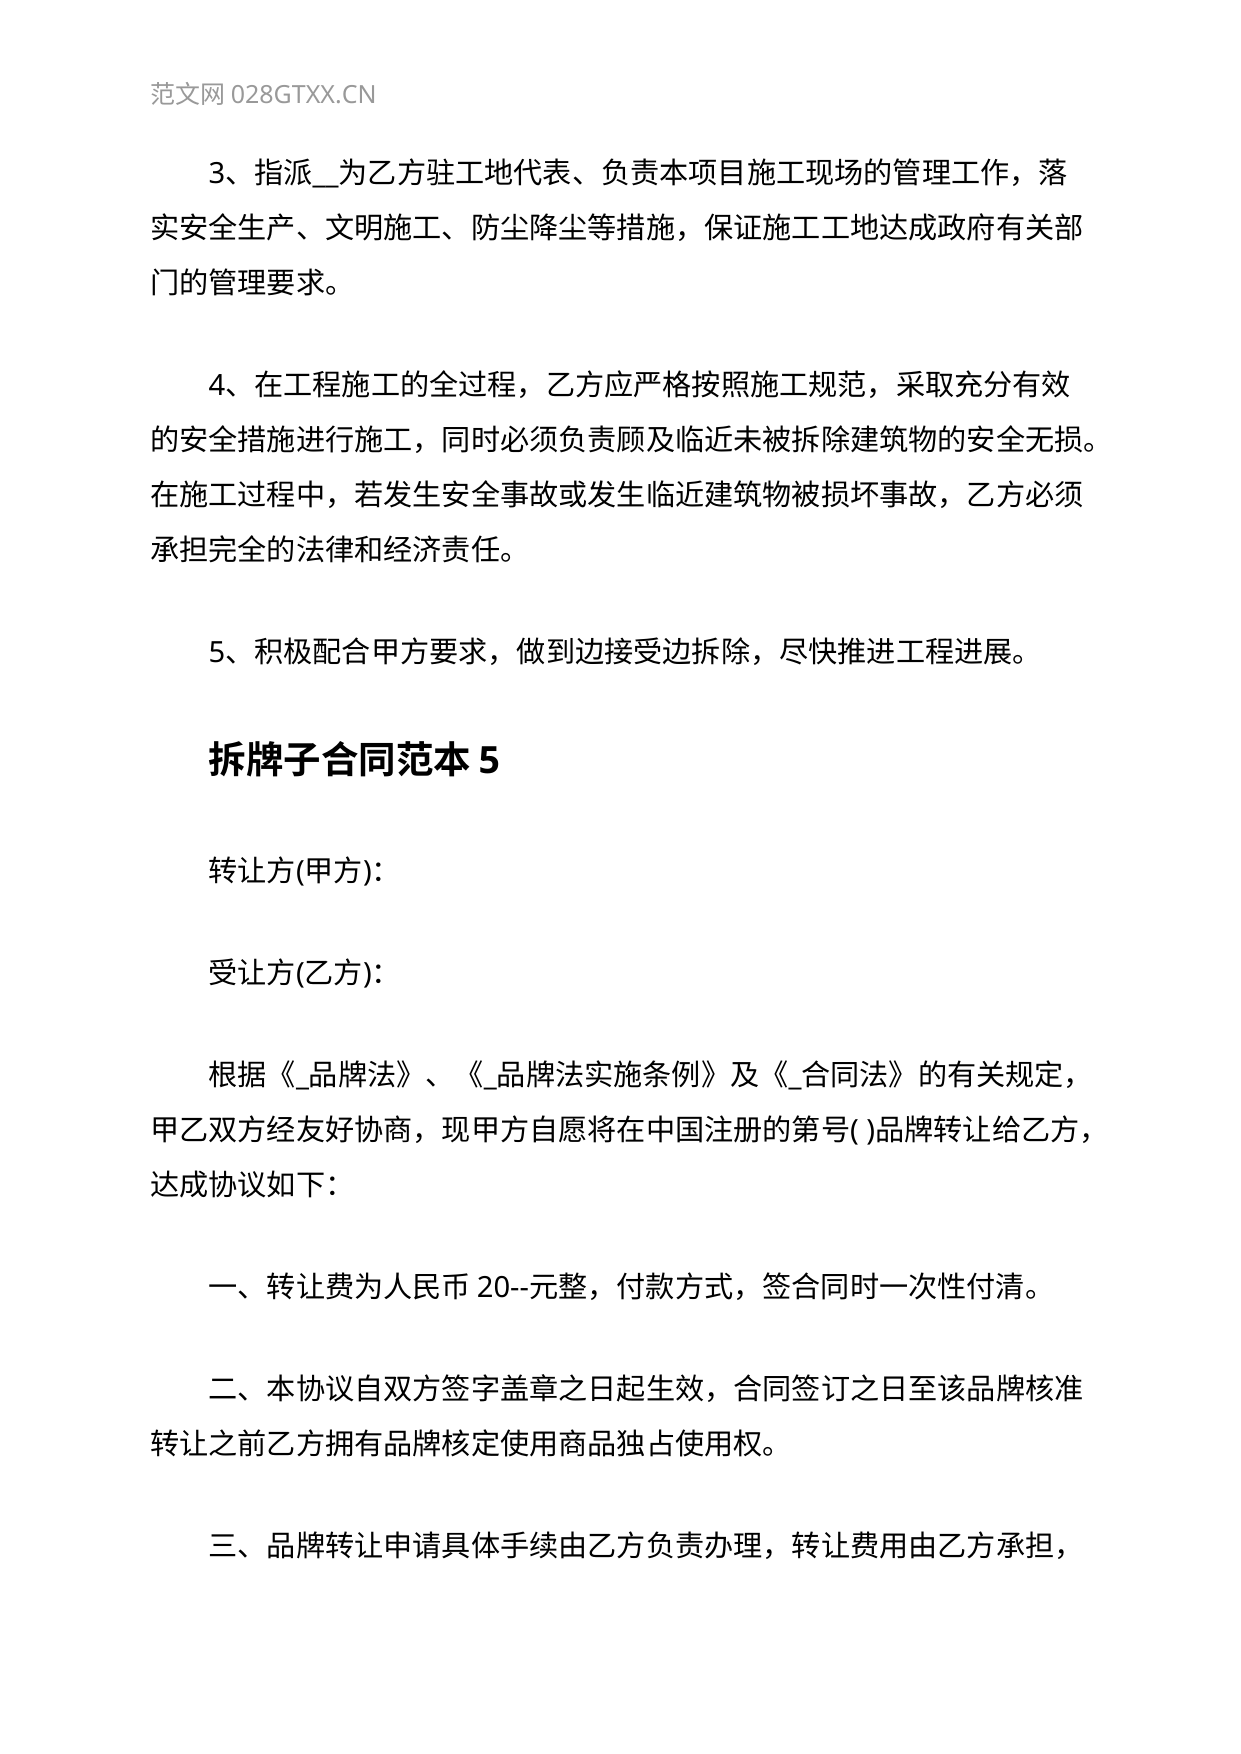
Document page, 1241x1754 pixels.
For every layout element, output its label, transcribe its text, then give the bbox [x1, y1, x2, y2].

text 受让方(乙方)： [150, 950, 1090, 992]
text 二、本协议自双方签字盖章之日起生效，合同签订之日至该品牌核准转让之前乙方拥有品牌核定使用商品独占使用权。 [150, 1366, 1090, 1463]
text 转让方(甲方)： [150, 848, 1090, 890]
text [150, 1522, 1090, 1564]
text 一、转让费为人民币20--元整，付款方式，签合同时一次性付清。 [150, 1263, 1090, 1306]
text 拆牌子合同范本5 [150, 730, 1090, 785]
text 3、指派__为乙方驻工地代表、负责本项目施工现场的管理工作，落实安全生产、文明施工、防尘降尘等措施，保证施工工地达成政府有关部门的管理要求。 [150, 150, 1090, 302]
text 4、在工程施工的全过程，乙方应严格按照施工规范，采取充分有效的安全措施进行施工，同时必须负责顾及临近未被拆除建筑物的安全无损。在施工过程中，若发生安全事故或发生临近建筑物被损坏事故，乙方必须承担完全的法律和经济责任。 [150, 362, 1090, 569]
text 5、积极配合甲方要求，做到边接受边拆除，尽快推进工程进展。 [150, 628, 1090, 671]
text 根据《_品牌法》、《_品牌法实施条例》及《_合同法》的有关规定，甲乙双方经友好协商，现甲方自愿将在中国注册的第号( )品牌转让给乙方，达成协议如下： [150, 1052, 1090, 1204]
